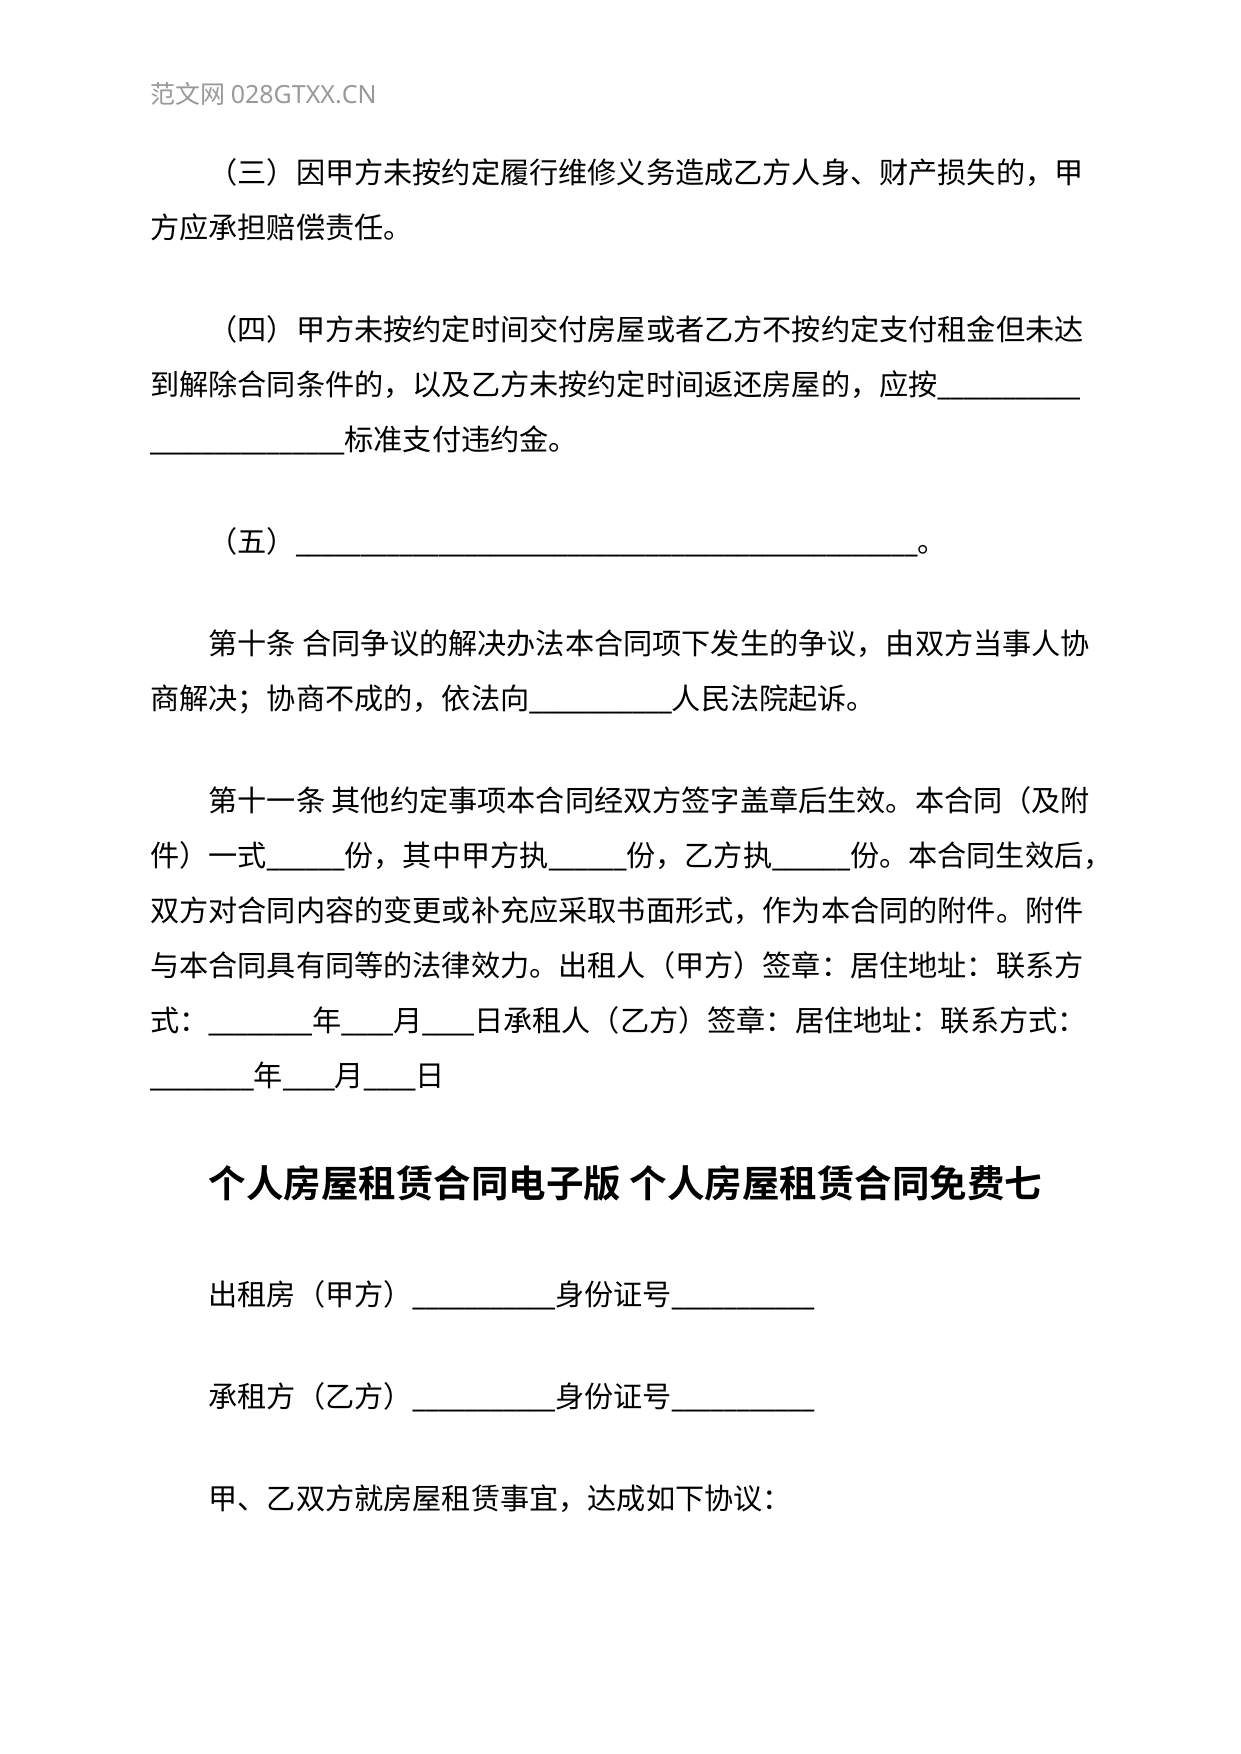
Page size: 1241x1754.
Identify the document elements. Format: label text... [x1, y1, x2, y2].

text （三）因甲方未按约定履行维修义务造成乙方人身、财产损失的，甲方应承担赔偿责任。 [150, 150, 1090, 247]
text 甲、乙双方就房屋租赁事宜，达成如下协议： [150, 1475, 1090, 1518]
text 第十一条 其他约定事项本合同经双方签字盖章后生效。本合同（及附件）一式______份，其中甲方执______份，乙方执______份。本合同生效后，双方对合同内容的变更或补充应采取书面形式，作为本合同的附件。附件与本合同具有同等的法律效力。出租人（甲方）签章：居住地址：联系方式：________年____月____日承租人（乙方）签章：居住地址：联系方式：________年____月____日 [150, 777, 1090, 1094]
text （五）________________________________________________。 [150, 518, 1090, 561]
text 出租房（甲方）___________身份证号___________ [150, 1271, 1090, 1314]
text 第十条 合同争议的解决办法本合同项下发生的争议，由双方当事人协商解决；协商不成的，依法向___________人民法院起诉。 [150, 621, 1090, 718]
text （四）甲方未按约定时间交付房屋或者乙方不按约定支付租金但未达到解除合同条件的，以及乙方未按约定时间返还房屋的，应按__________________________标准支付违约金。 [150, 307, 1090, 459]
text 个人房屋租赁合同电子版 个人房屋租赁合同免费七 [150, 1154, 1090, 1208]
text 承租方（乙方）___________身份证号___________ [150, 1373, 1090, 1416]
